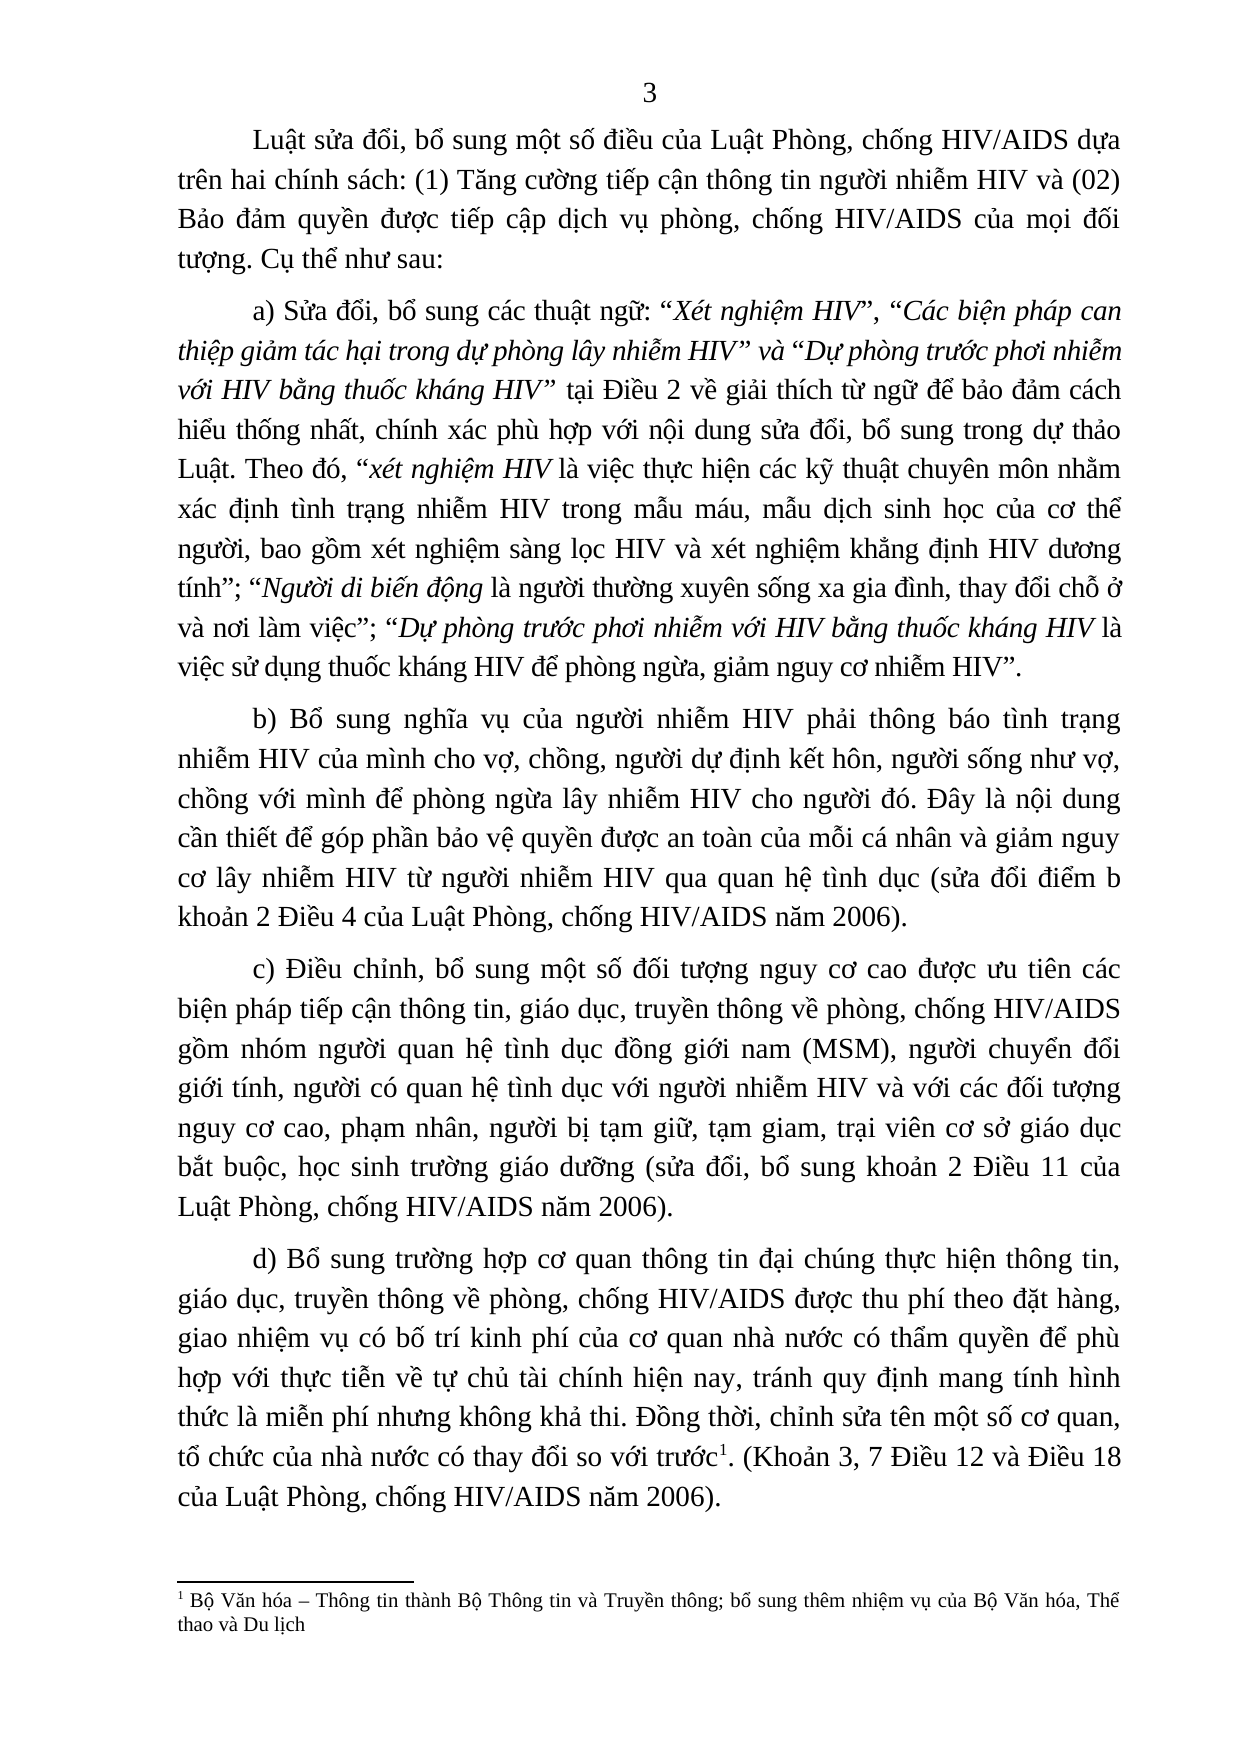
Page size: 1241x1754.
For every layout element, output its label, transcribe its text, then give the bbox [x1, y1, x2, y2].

text Luật sửa đổi, bổ sung một số điều của Luật Phòng, chống HIV/AIDS dựa trên hai chính sách: (1) Tăng cường tiếp cận thông tin người nhiễm HIV và (02) Bảo đảm quyền được tiếp cập dịch vụ phòng, chống HIV/AIDS của mọi đối tượng. Cụ thể như sau: [177, 118, 1122, 276]
text a) Sửa đổi, bổ sung các thuật ngữ: “Xét nghiệm HIV”, “Các biện pháp can thiệp giảm tác hại trong dự phòng lây nhiễm HIV” và “Dự phòng trước phơi nhiễm với HIV bằng thuốc kháng HIV” tại Điều 2 về giải thích từ ngữ để bảo đảm cách hiểu thống nhất, chính xác phù hợp với nội dung sửa đổi, bổ sung trong dự thảo Luật. Theo đó, “xét nghiệm HIV là việc thực hiện các kỹ thuật chuyên môn nhằm xác định tình trạng nhiễm HIV trong mẫu máu, mẫu dịch sinh học của cơ thể người, bao gồm xét nghiệm sàng lọc HIV và xét nghiệm khẳng định HIV dương tính”; “Người di biến động là người thường xuyên sống xa gia đình, thay đổi chỗ ở và nơi làm việc”; “Dự phòng trước phơi nhiễm với HIV bằng thuốc kháng HIV là việc sử dụng thuốc kháng HIV để phòng ngừa, giảm nguy cơ nhiễm HIV”. [177, 289, 1122, 685]
text d) Bổ sung trường hợp cơ quan thông tin đại chúng thực hiện thông tin, giáo dục, truyền thông về phòng, chống HIV/AIDS được thu phí theo đặt hàng, giao nhiệm vụ có bố trí kinh phí của cơ quan nhà nước có thẩm quyền để phù hợp với thực tiễn về tự chủ tài chính hiện nay, tránh quy định mang tính hình thức là miễn phí nhưng không khả thi. Đồng thời, chỉnh sửa tên một số cơ quan, tổ chức của nhà nước có thay đổi so với trước. (Khoản 3, 7 Điều 12 và Điều 18 của Luật Phòng, chống HIV/AIDS năm 2006). [177, 1237, 1122, 1514]
text b) Bổ sung nghĩa vụ của người nhiễm HIV phải thông báo tình trạng nhiễm HIV của mình cho vợ, chồng, người dự định kết hôn, người sống như vợ, chồng với mình để phòng ngừa lây nhiễm HIV cho người đó. Đây là nội dung cần thiết để góp phần bảo vệ quyền được an toàn của mỗi cá nhân và giảm nguy cơ lây nhiễm HIV từ người nhiễm HIV qua quan hệ tình dục (sửa đổi điểm b khoản 2 Điều 4 của Luật Phòng, chống HIV/AIDS năm 2006). [177, 697, 1122, 935]
text c) Điều chỉnh, bổ sung một số đối tượng nguy cơ cao được ưu tiên các biện pháp tiếp cận thông tin, giáo dục, truyền thông về phòng, chống HIV/AIDS gồm nhóm người quan hệ tình dục đồng giới nam (MSM), người chuyển đổi giới tính, người có quan hệ tình dục với người nhiễm HIV và với các đối tượng nguy cơ cao, phạm nhân, người bị tạm giữ, tạm giam, trại viên cơ sở giáo dục bắt buộc, học sinh trường giáo dưỡng (sửa đổi, bổ sung khoản 2 Điều 11 của Luật Phòng, chống HIV/AIDS năm 2006). [177, 947, 1122, 1224]
